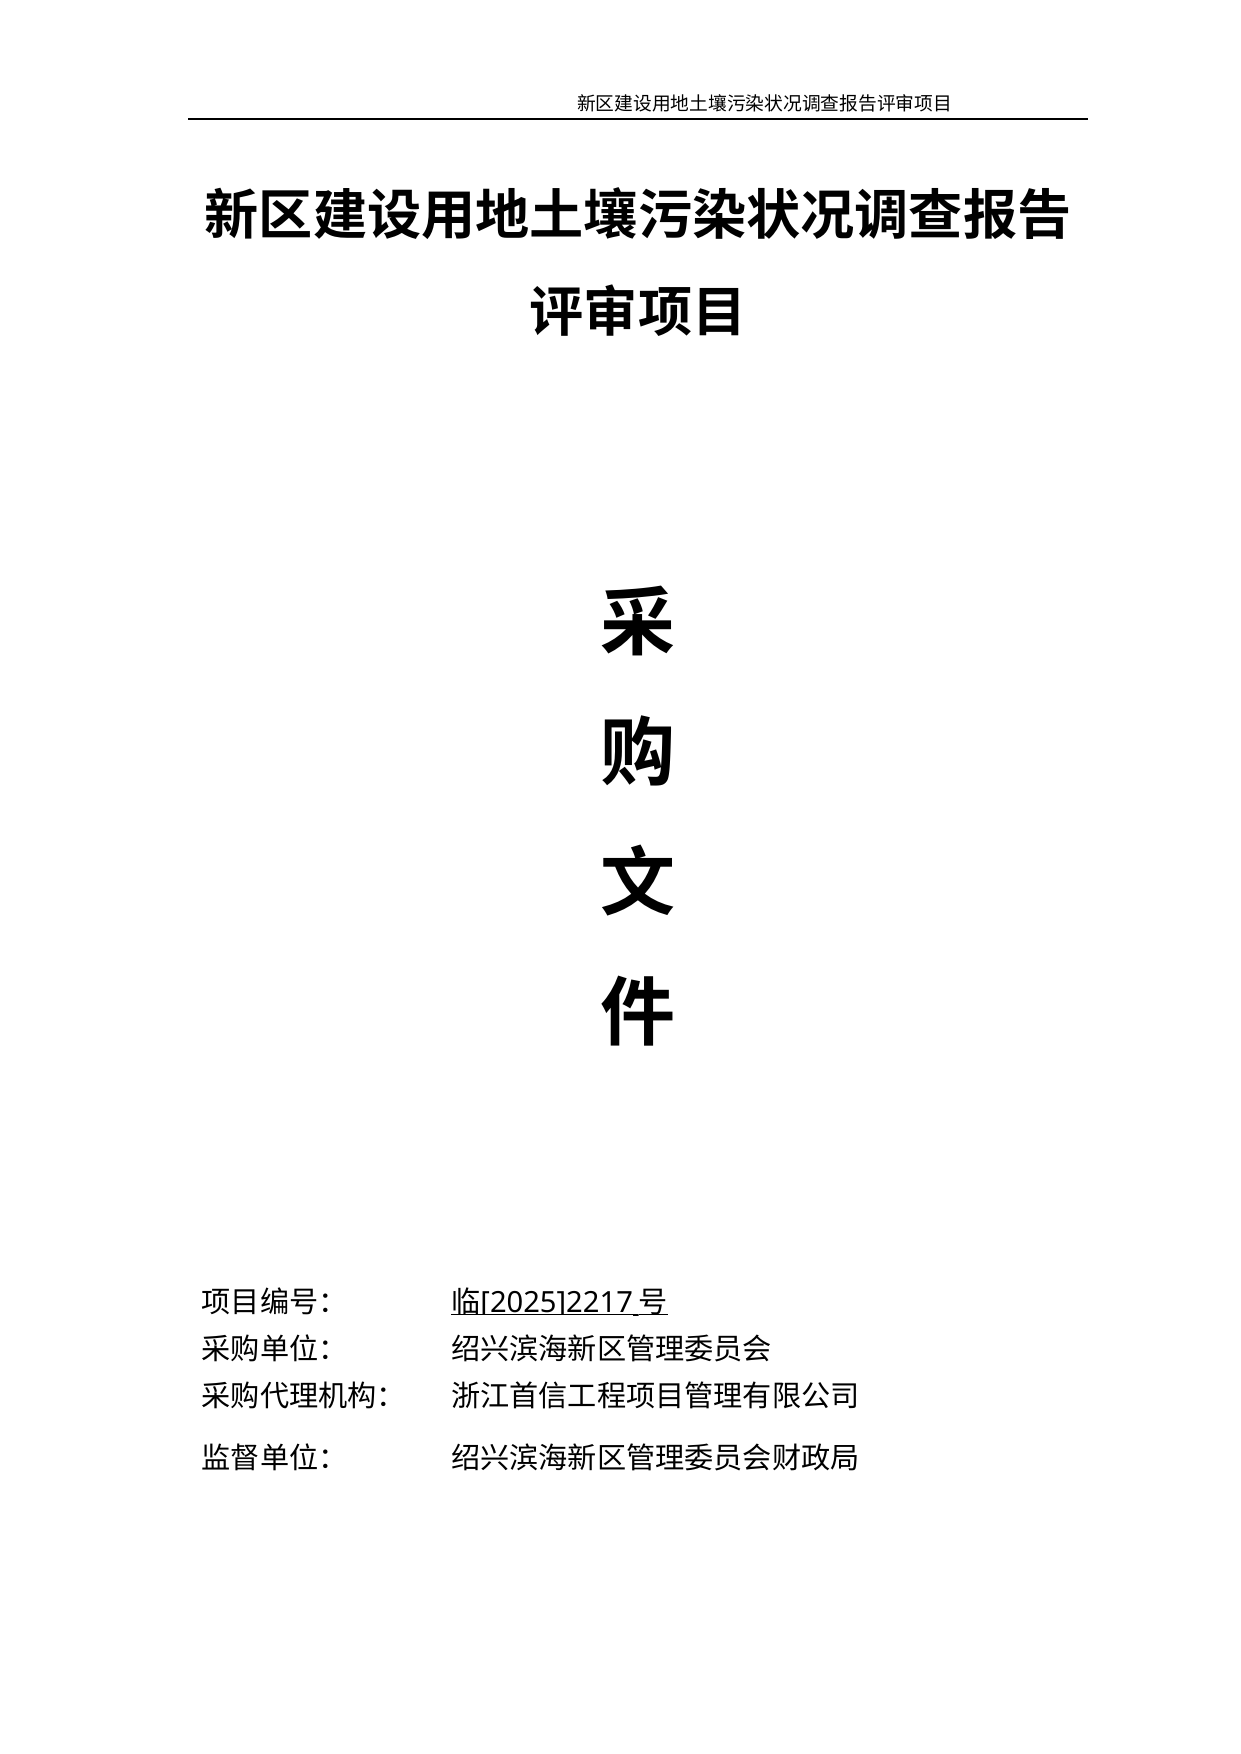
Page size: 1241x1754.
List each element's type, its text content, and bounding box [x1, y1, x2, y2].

table_cell 绍兴滨海新区管理委员会财政局 [440, 1409, 1085, 1503]
table_header 临[2025]2217号 [440, 1267, 1085, 1314]
text 购 [188, 682, 1088, 812]
text 采 [188, 552, 1088, 682]
table_cell 采购单位： [190, 1314, 440, 1361]
text 件 [188, 942, 1088, 1072]
table_header 项目编号： [190, 1267, 440, 1314]
table_cell 采购代理机构： [190, 1361, 440, 1408]
table_cell 监督单位： [190, 1409, 440, 1503]
text 新区建设用地土壤污染状况调查报告评审项目 [188, 162, 1088, 357]
text 文 [188, 812, 1088, 942]
table_cell 浙江首信工程项目管理有限公司 [440, 1361, 1085, 1408]
table_cell 绍兴滨海新区管理委员会 [440, 1314, 1085, 1361]
